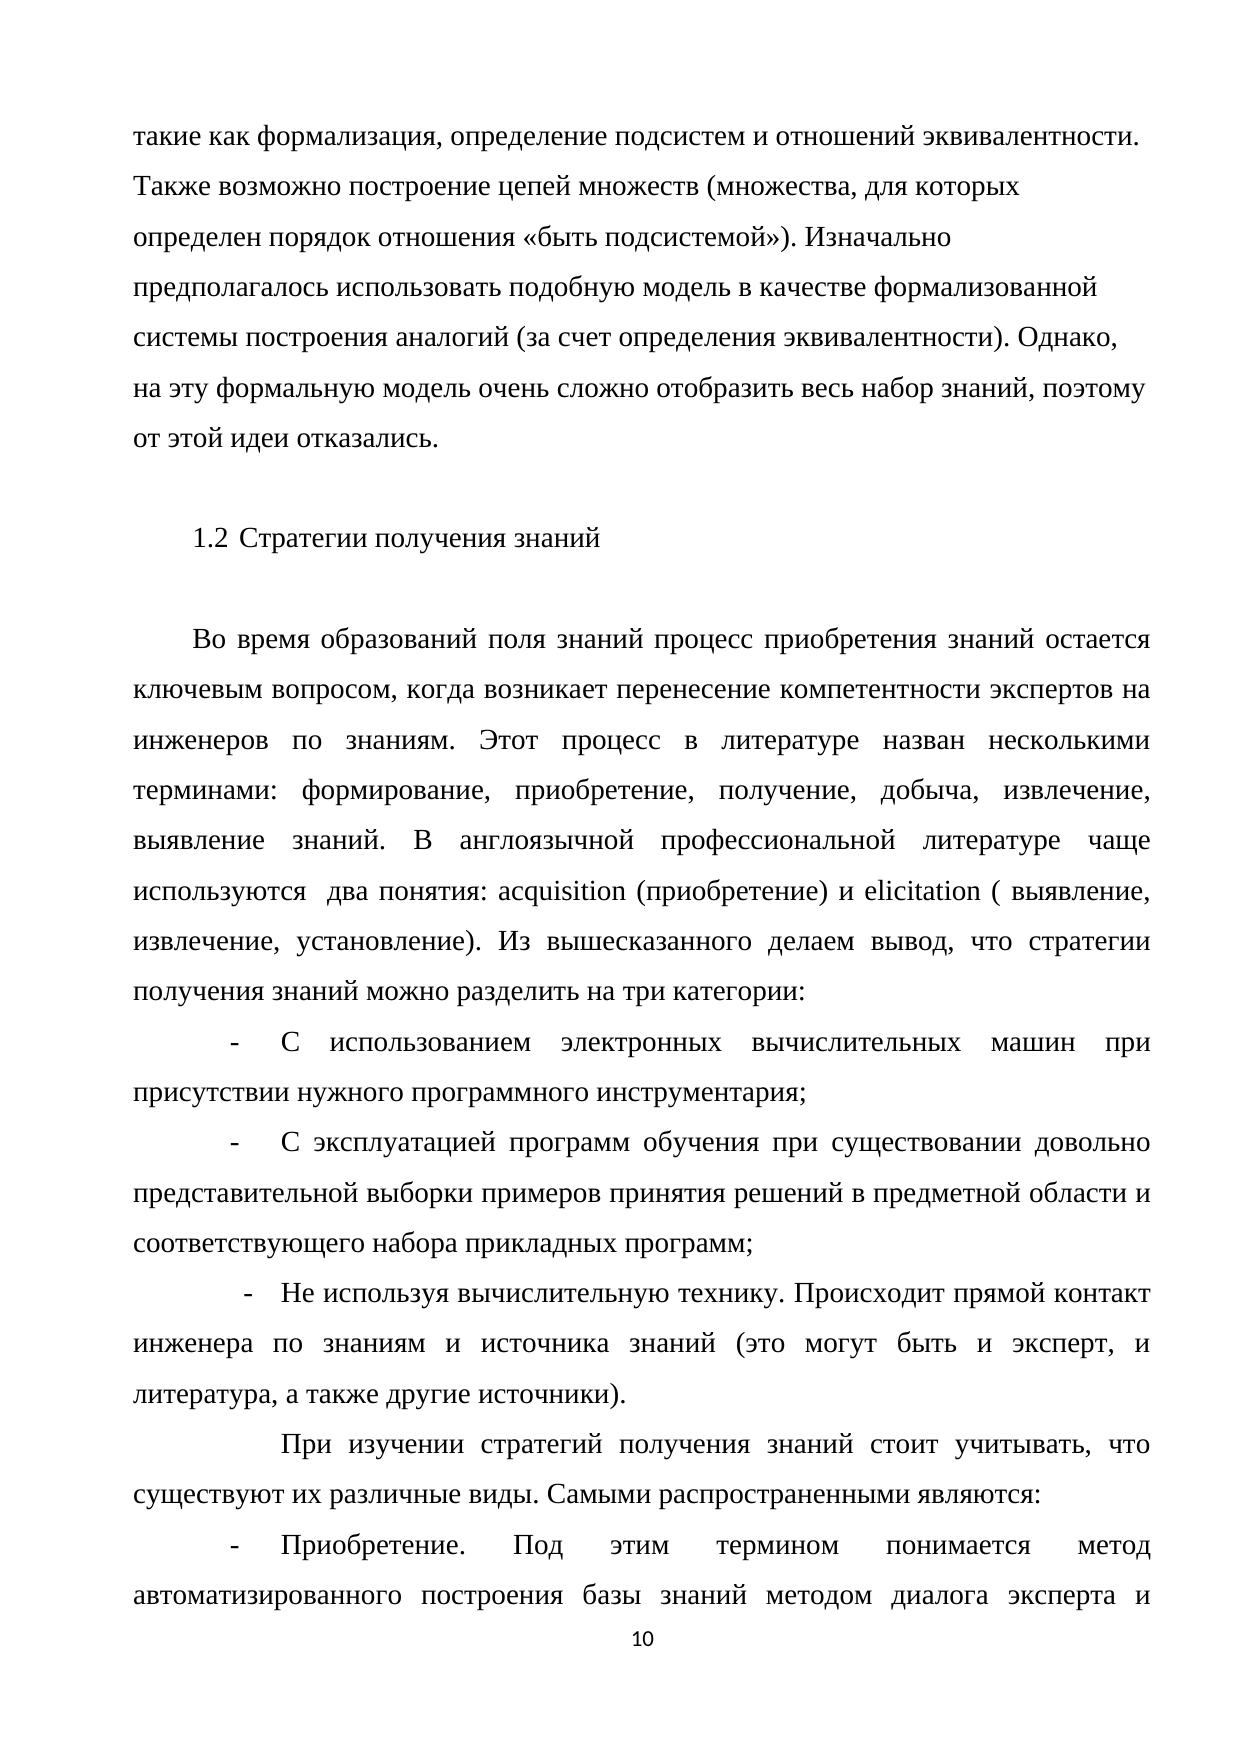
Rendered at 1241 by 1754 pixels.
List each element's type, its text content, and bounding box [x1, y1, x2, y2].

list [133, 118, 1152, 453]
list С эксплуатацией программ обучения при существовании довольно представительной выборки примеров принятия решений в предметной области и соответствующего набора прикладных программ; [133, 1124, 1152, 1258]
text Во время образований поля знаний процесс приобретения знаний остается ключевым вопросом, когда возникает перенесение компетентности экспертов на инженеров по знаниям. Этот процесс в литературе назван несколькими терминами: формирование, приобретение, получение, добыча, извлечение, выявление знаний. В англоязычной профессиональной литературе чаще используются два понятия: acquisition (приобретение) и elicitation ( выявление, извлечение, установление). Из вышесказанного делаем вывод, что стратегии получения знаний можно разделить на три категории: [133, 621, 1152, 1007]
list Стратегии получения знаний [192, 521, 1152, 554]
list С использованием электронных вычислительных машин при присутствии нужного программного инструментария; [133, 1024, 1152, 1108]
list Не используя вычислительную технику. Происходит прямой контакт инженера по знаниям и источника знаний (это могут быть и эксперт, и литература, а также другие источники). [133, 1275, 1152, 1409]
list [133, 1527, 1152, 1611]
text При изучении стратегий получения знаний стоит учитывать, что существуют их различные виды. Самыми распространенными являются: [133, 1426, 1152, 1510]
